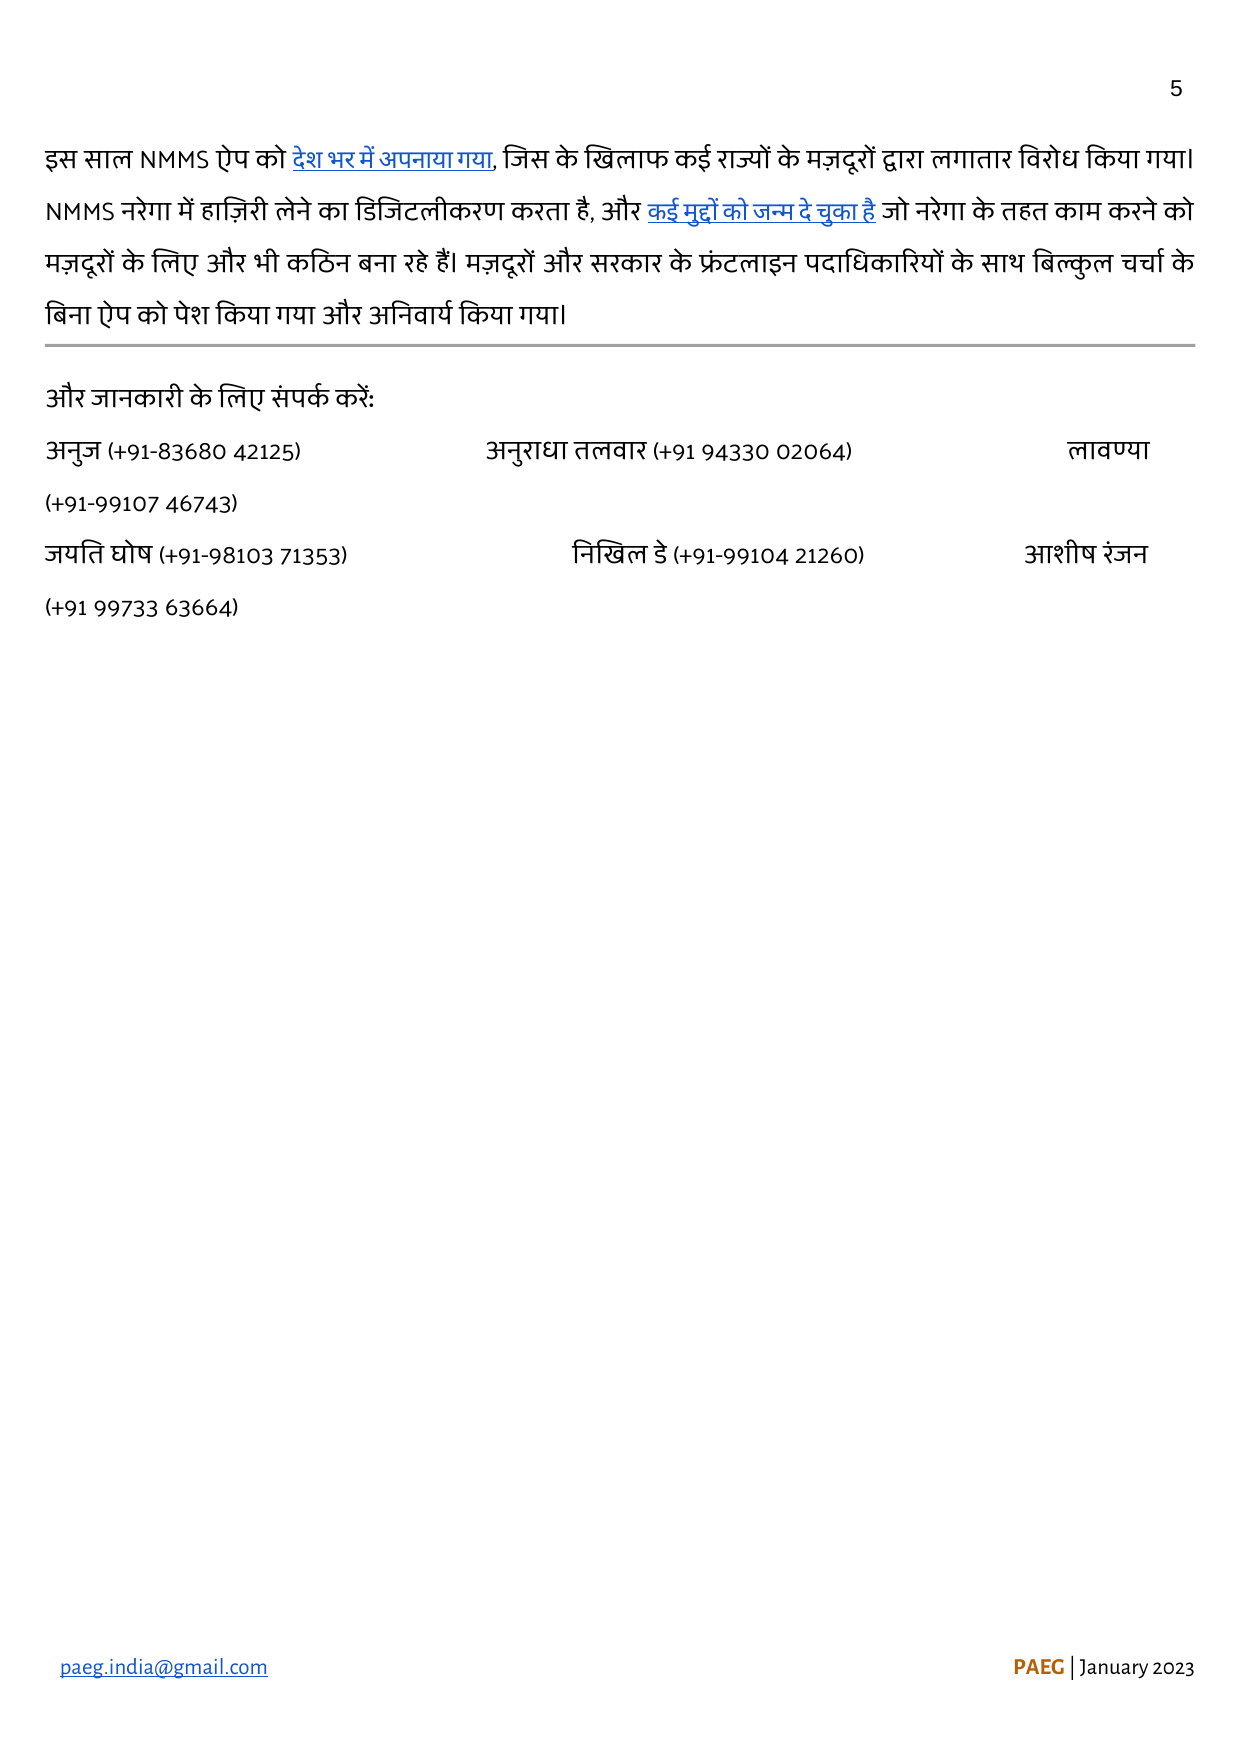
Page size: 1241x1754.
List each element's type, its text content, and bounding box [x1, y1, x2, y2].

text अनुज (+91-83680 42125) अनुराधा तलवार (+91 94330 02064) लावण्या (+91-99107 46743) [45, 426, 1195, 523]
text जयति घोष (+91-98103 71353) निखिल डे (+91-99104 21260) आशीष रंजन (+91 99733 63664) [45, 530, 1195, 628]
text इस साल NMMS ऐप को देश भर में अपनाया गया, जिस के खिलाफ कई राज्यों के मज़दूरों द्वारा लगातार विरोध किया गया। NMMS नरेगा में हाज़िरी लेने का डिजिटलीकरण करता है, और कई मुद्दों को जन्म दे चुका है जो नरेगा के तहत काम करने को मज़दूरों के लिए और भी कठिन बना रहे हैं। मज़दूरों और सरकार के फ्रंटलाइन पदाधिकारियों के साथ बिल्कुल चर्चा के बिना ऐप को पेश किया गया और अनिवार्य किया गया। [45, 135, 1195, 337]
text और जानकारी के लिए संपर्क करें: [45, 374, 1195, 419]
